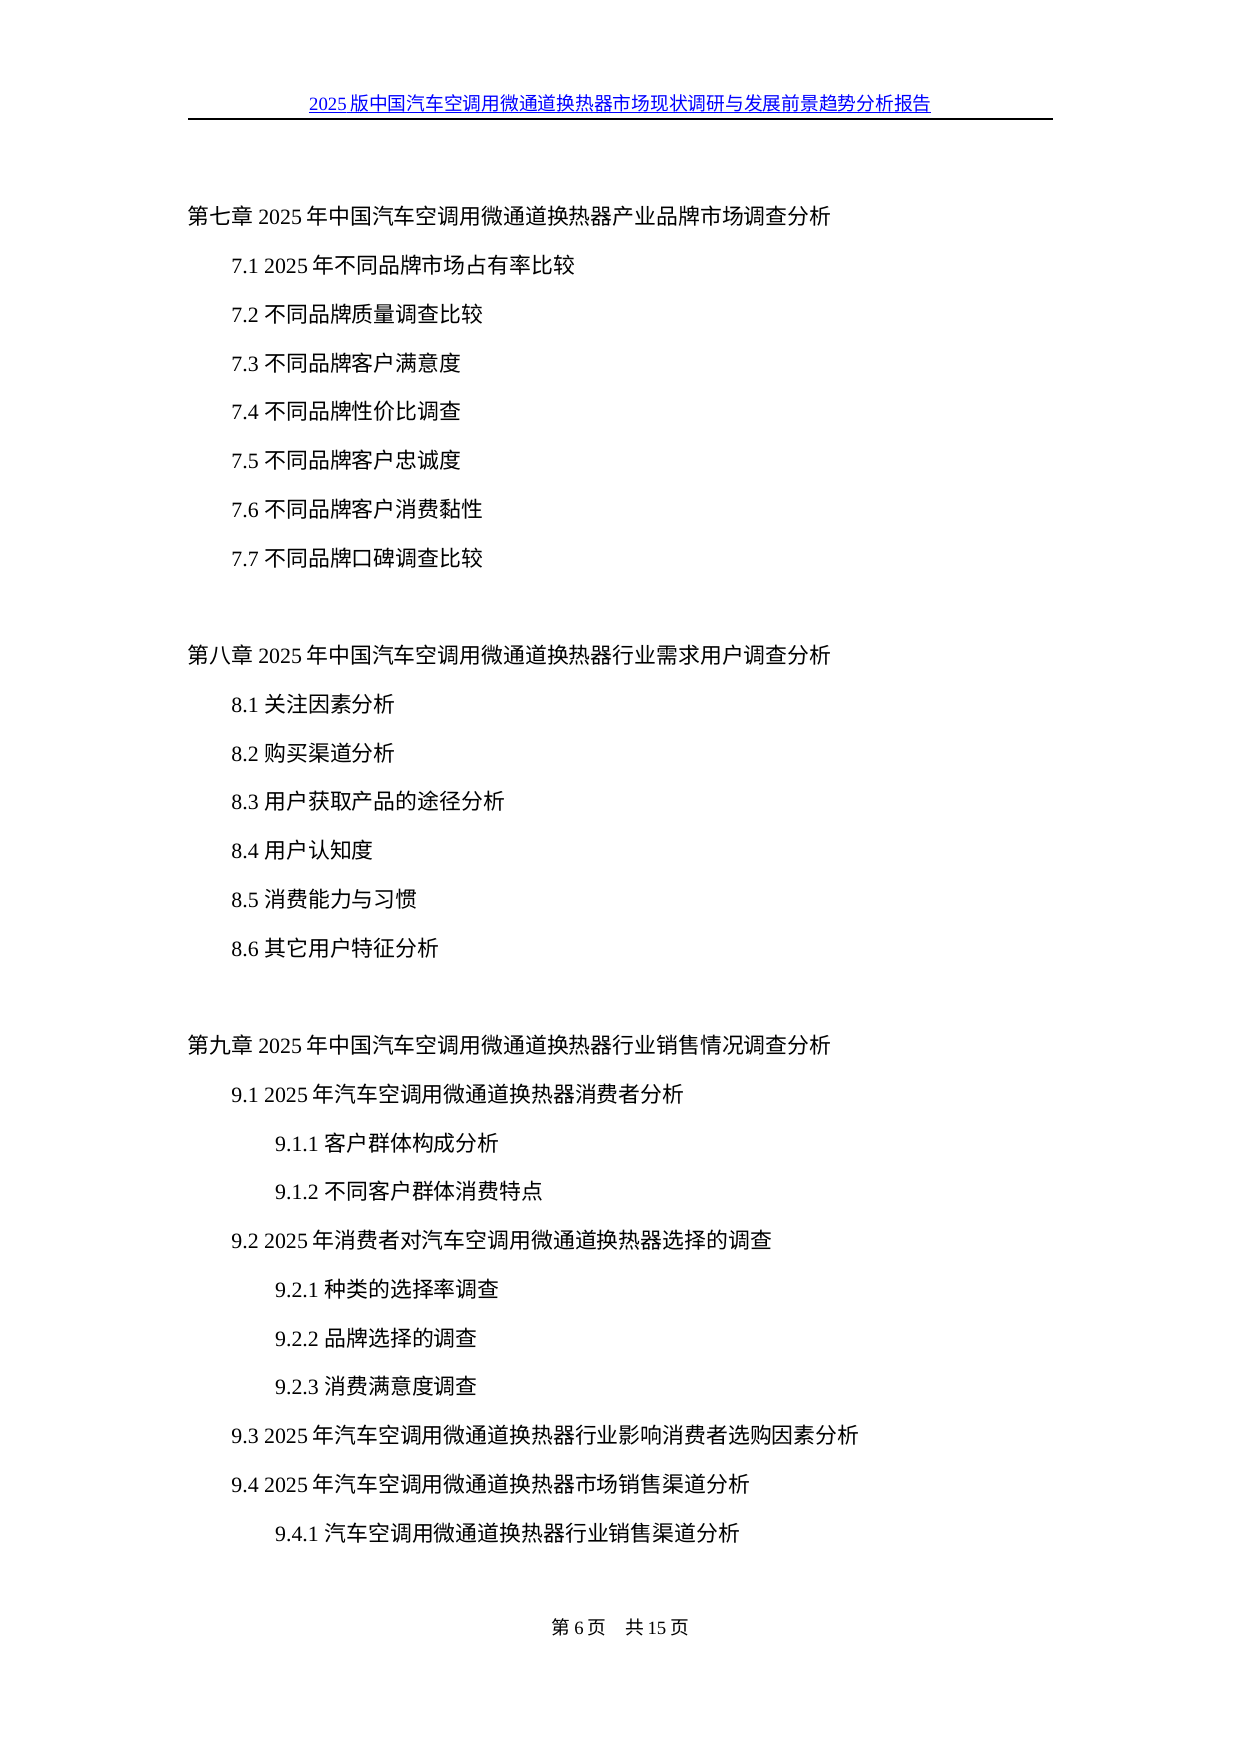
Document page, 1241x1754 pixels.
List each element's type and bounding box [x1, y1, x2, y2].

text [187, 150, 1053, 1548]
